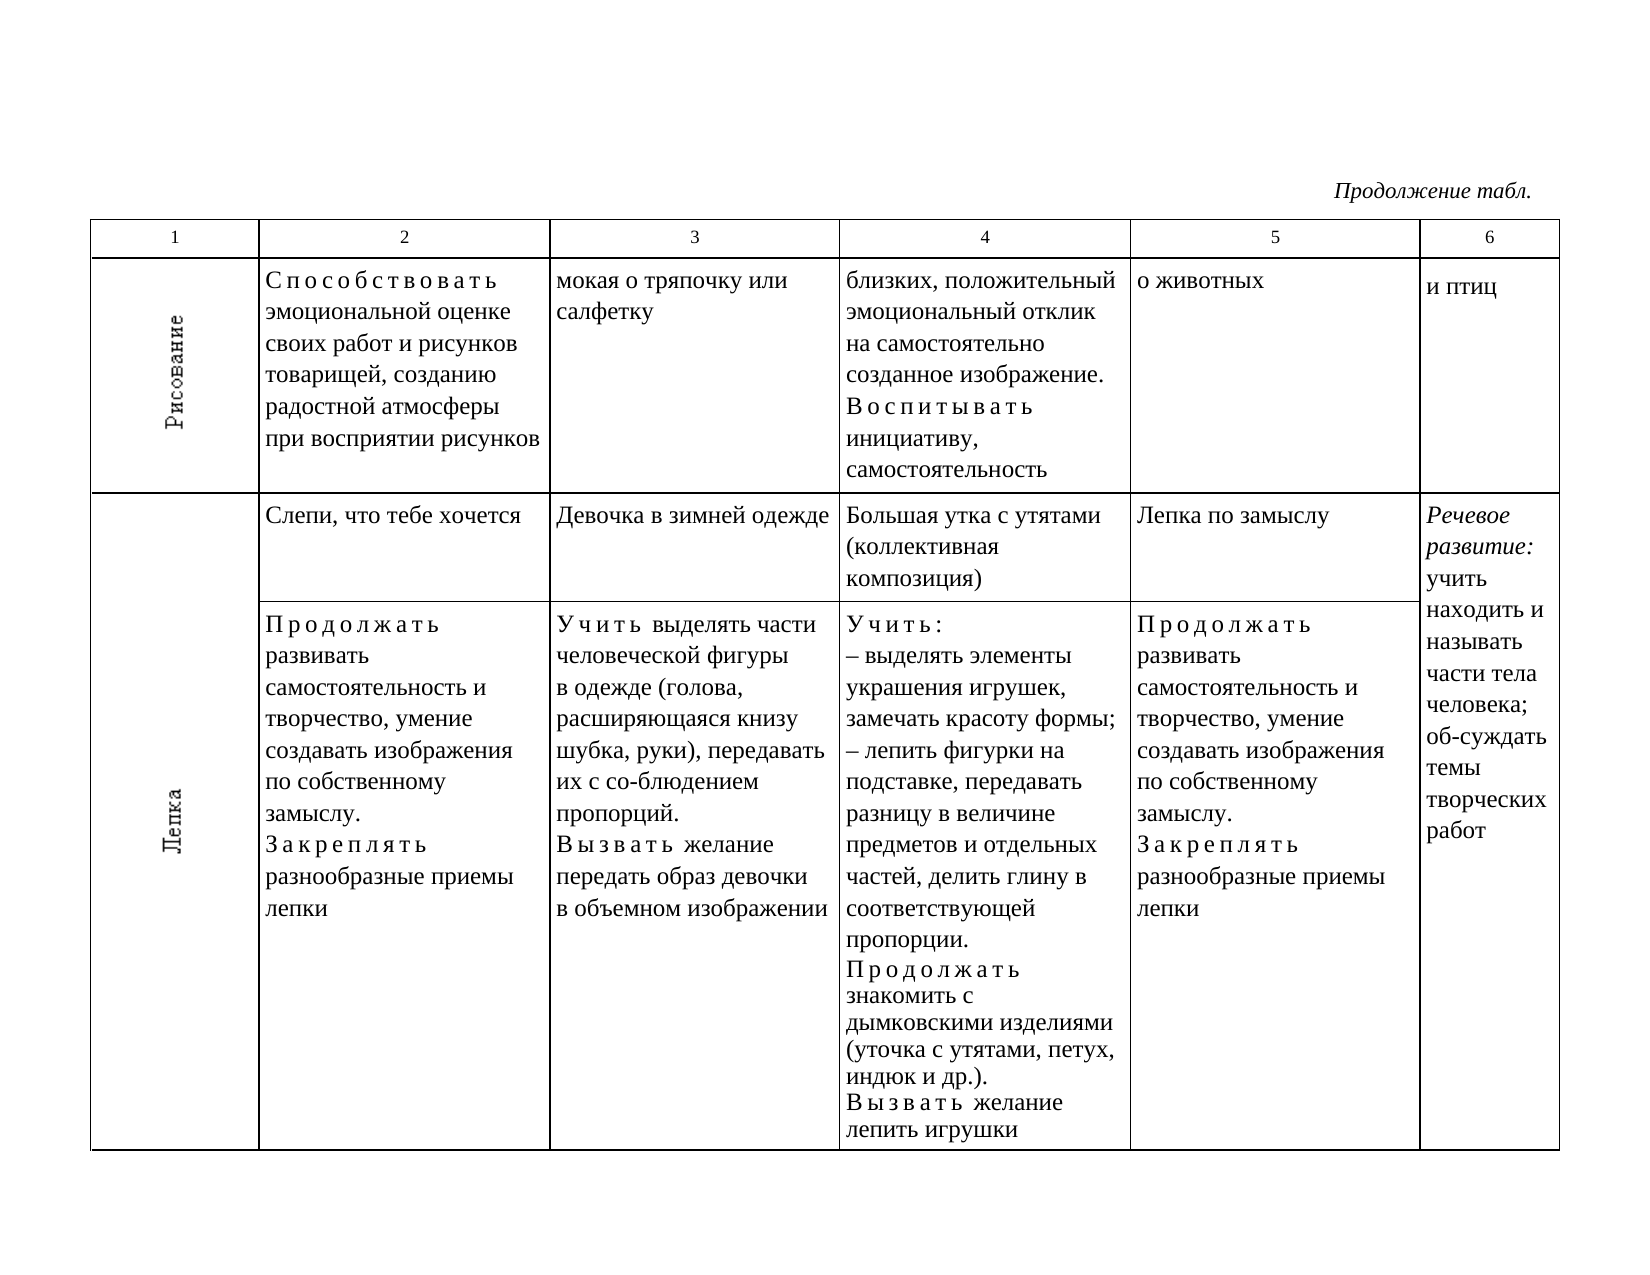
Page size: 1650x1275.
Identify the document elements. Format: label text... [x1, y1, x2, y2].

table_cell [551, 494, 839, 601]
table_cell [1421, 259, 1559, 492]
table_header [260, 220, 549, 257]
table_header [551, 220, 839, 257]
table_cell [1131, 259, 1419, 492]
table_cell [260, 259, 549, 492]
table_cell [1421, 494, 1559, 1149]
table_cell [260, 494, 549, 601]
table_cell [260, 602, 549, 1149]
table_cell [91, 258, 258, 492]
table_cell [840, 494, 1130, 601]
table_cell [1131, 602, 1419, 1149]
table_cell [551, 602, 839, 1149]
picture [155, 780, 194, 860]
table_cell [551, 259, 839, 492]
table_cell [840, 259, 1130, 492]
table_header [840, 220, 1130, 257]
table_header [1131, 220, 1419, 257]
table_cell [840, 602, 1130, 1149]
picture [153, 311, 197, 437]
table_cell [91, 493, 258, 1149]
text Продолжение табл. [118, 177, 1532, 203]
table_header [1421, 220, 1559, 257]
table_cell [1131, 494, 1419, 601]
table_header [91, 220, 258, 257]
